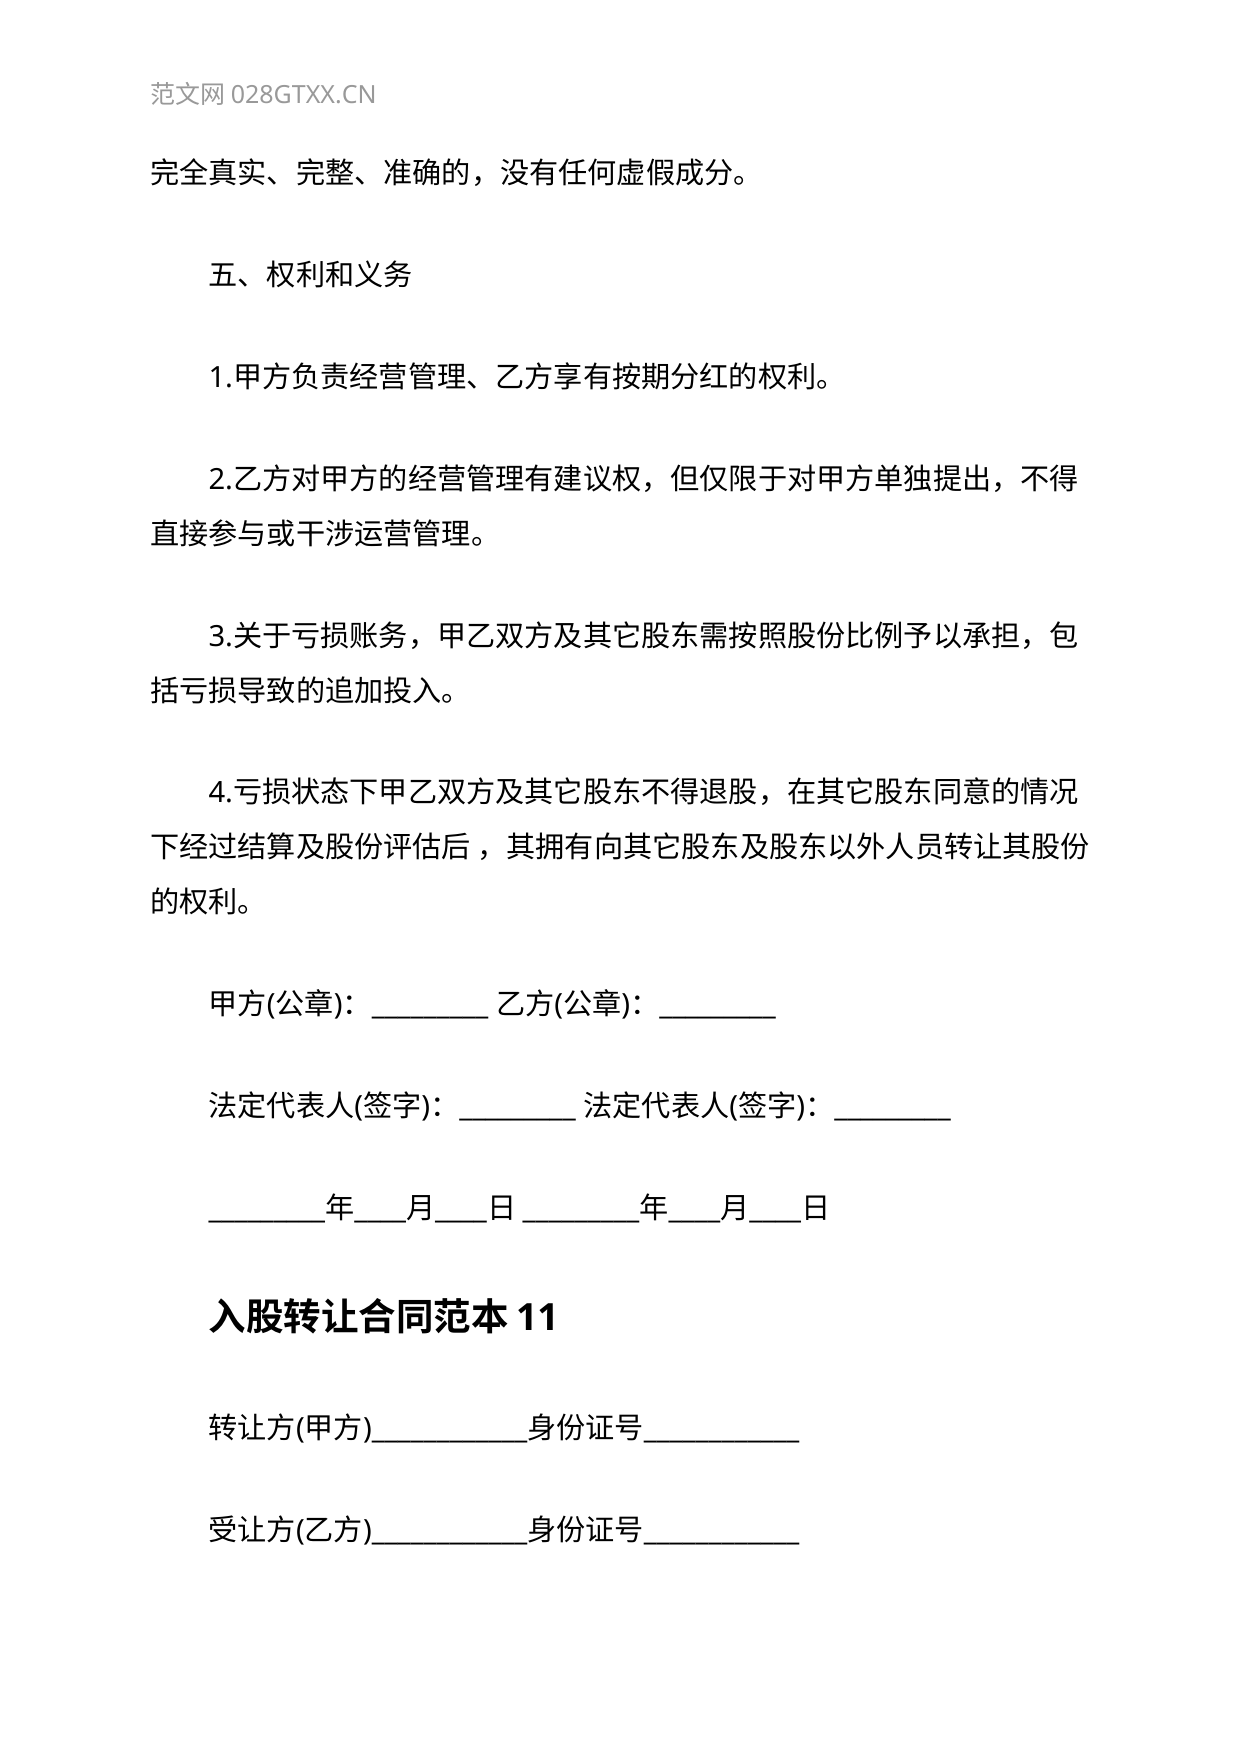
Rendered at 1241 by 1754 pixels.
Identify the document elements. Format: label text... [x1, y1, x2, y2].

text 受让方(乙方)____________身份证号____________ [150, 1506, 1090, 1549]
text 五、权利和义务 [150, 252, 1090, 294]
text 1.甲方负责经营管理、乙方享有按期分红的权利。 [150, 353, 1090, 396]
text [150, 150, 1090, 192]
text 法定代表人(签字)：_________ 法定代表人(签字)：_________ [150, 1083, 1090, 1125]
text 入股转让合同范本11 [150, 1287, 1090, 1341]
text _________年____月____日 _________年____月____日 [150, 1185, 1090, 1227]
text 转让方(甲方)____________身份证号____________ [150, 1404, 1090, 1447]
text 甲方(公章)：_________ 乙方(公章)：_________ [150, 981, 1090, 1023]
text 2.乙方对甲方的经营管理有建议权，但仅限于对甲方单独提出，不得直接参与或干涉运营管理。 [150, 456, 1090, 553]
text 3.关于亏损账务，甲乙双方及其它股东需按照股份比例予以承担，包括亏损导致的追加投入。 [150, 612, 1090, 709]
text 4.亏损状态下甲乙双方及其它股东不得退股，在其它股东同意的情况下经过结算及股份评估后 ，其拥有向其它股东及股东以外人员转让其股份的权利。 [150, 769, 1090, 921]
